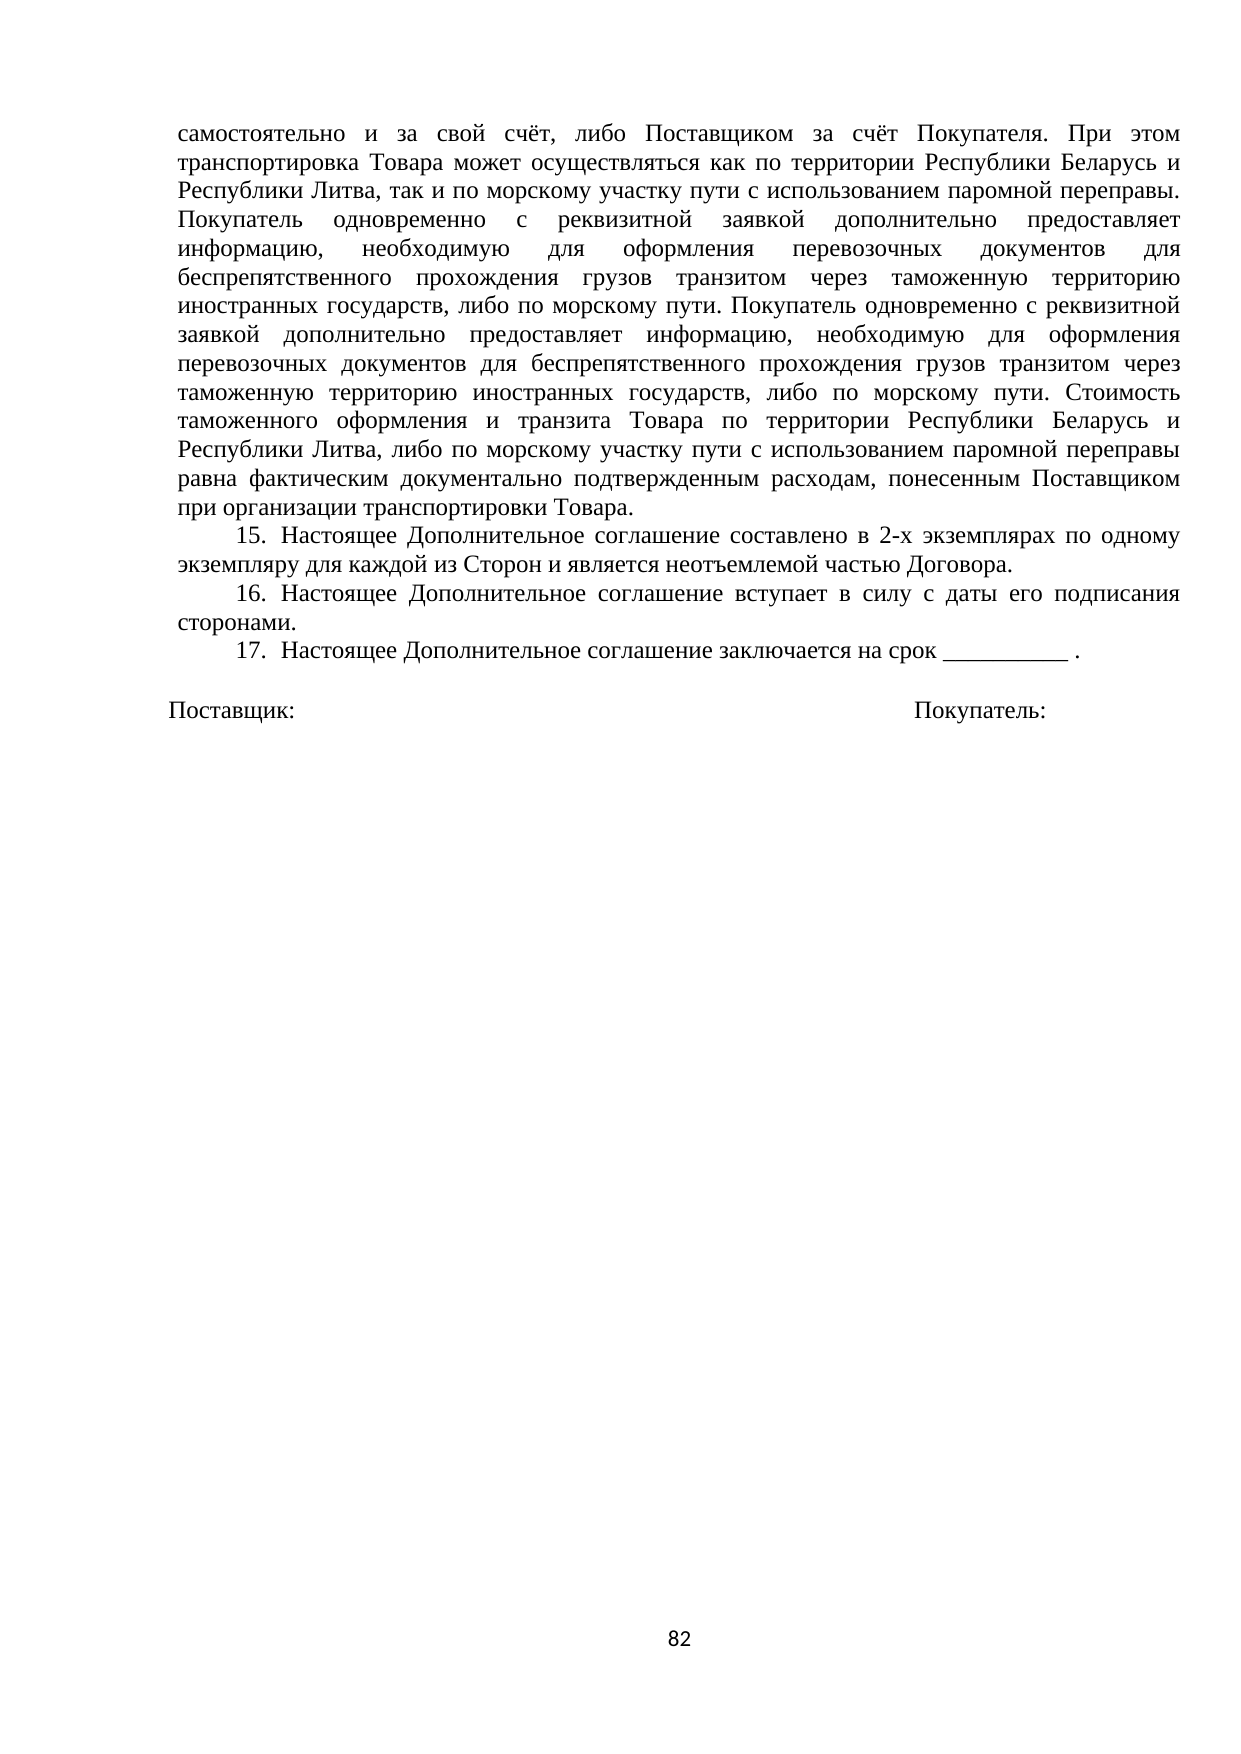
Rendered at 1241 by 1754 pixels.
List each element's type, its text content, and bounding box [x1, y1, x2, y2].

list Настоящее Дополнительное соглашение вступает в силу с даты его подписания сторонами. [177, 578, 1181, 636]
text Поставщик: Покупатель: [162, 695, 1170, 724]
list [177, 118, 1181, 521]
list Настоящее Дополнительное соглашение заключается на срок __________ . [177, 636, 1181, 664]
list Настоящее Дополнительное соглашение составлено в 2-х экземплярах по одному экземпляру для каждой из Сторон и является неотъемлемой частью Договора. [177, 521, 1181, 578]
